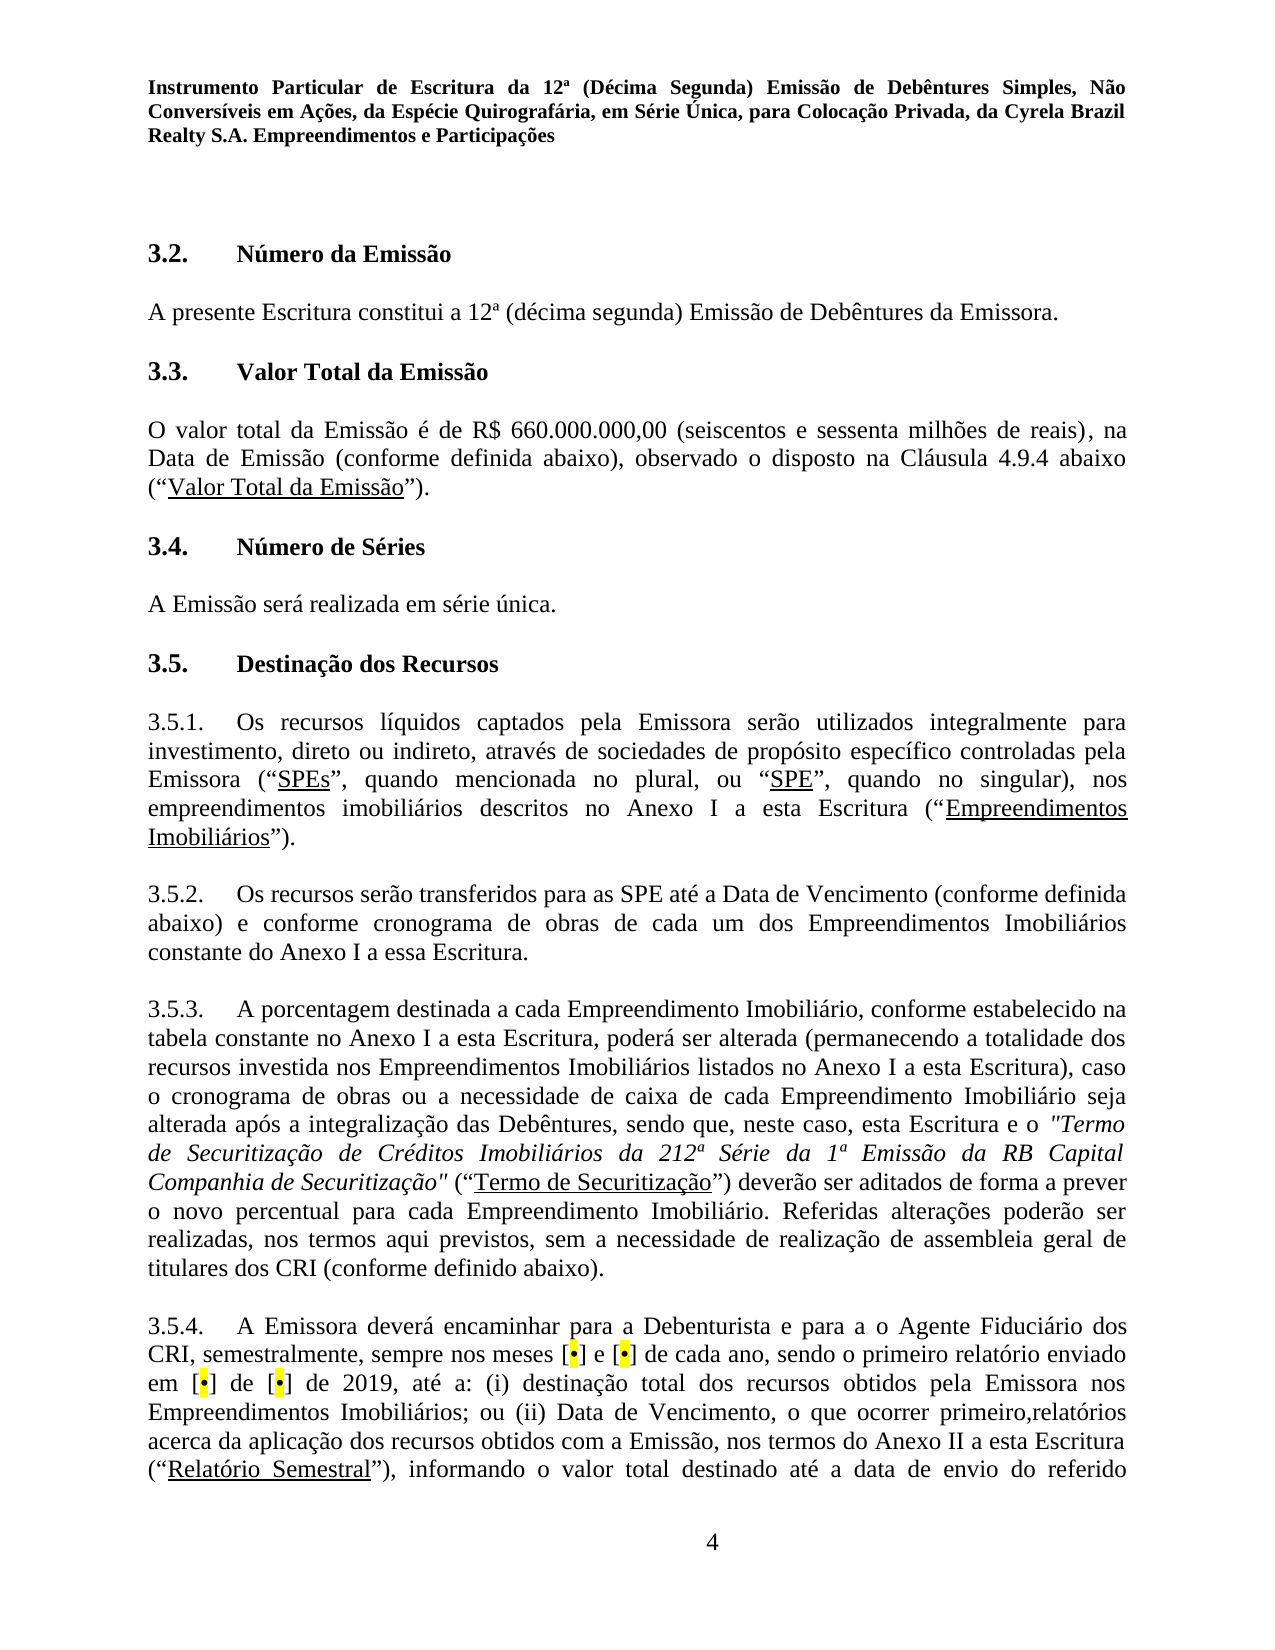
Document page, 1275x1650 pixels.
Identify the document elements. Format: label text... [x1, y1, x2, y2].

text 3.5.3. A porcentagem destinada a cada Empreendimento Imobiliário, conforme estabelecido na tabela constante no Anexo I a esta Escritura, poderá ser alterada (permanecendo a totalidade dos recursos investida nos Empreendimentos Imobiliários listados no Anexo I a esta Escritura), caso o cronograma de obras ou a necessidade de caixa de cada Empreendimento Imobiliário seja alterada após a integralização das Debêntures, sendo que, neste caso, esta Escritura e o "Termo de Securitização de Créditos Imobiliários da 212ª Série da 1ª Emissão da RB Capital Companhia de Securitização" (“Termo de Securitização”) deverão ser aditados de forma a prever o novo percentual para cada Empreendimento Imobiliário. Referidas alterações poderão ser realizadas, nos termos aqui previstos, sem a necessidade de realização de assembleia geral de titulares dos CRI (conforme definido abaixo). [148, 994, 1127, 1282]
text A presente Escritura constitui a 12ª (décima segunda) Emissão de Debêntures da Emissora. [148, 297, 1127, 326]
list Número de Séries [148, 530, 1127, 561]
list Valor Total da Emissão [148, 355, 1127, 386]
text A Emissão será realizada em série única. [148, 589, 1127, 618]
text O valor total da Emissão é de R$ 660.000.000,00 (seiscentos e sessenta milhões de reais), na Data de Emissão (conforme definida abaixo), observado o disposto na Cláusula 4.9.4 abaixo (“Valor Total da Emissão”). [148, 415, 1127, 501]
list Destinação dos Recursos [148, 647, 1127, 678]
text 3.5.1. Os recursos líquidos captados pela Emissora serão utilizados integralmente para investimento, direto ou indireto, através de sociedades de propósito específico controladas pela Emissora (“SPEs”, quando mencionada no plural, ou “SPE”, quando no singular), nos empreendimentos imobiliários descritos no Anexo I a esta Escritura (“Empreendimentos Imobiliários”). [148, 707, 1127, 851]
list Número da Emissão [148, 237, 1127, 268]
text 3.5.2. Os recursos serão transferidos para as SPE até a Data de Vencimento (conforme definida abaixo) e conforme cronograma de obras de cada um dos Empreendimentos Imobiliários constante do Anexo I a essa Escritura. [148, 879, 1127, 966]
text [148, 1311, 1127, 1483]
